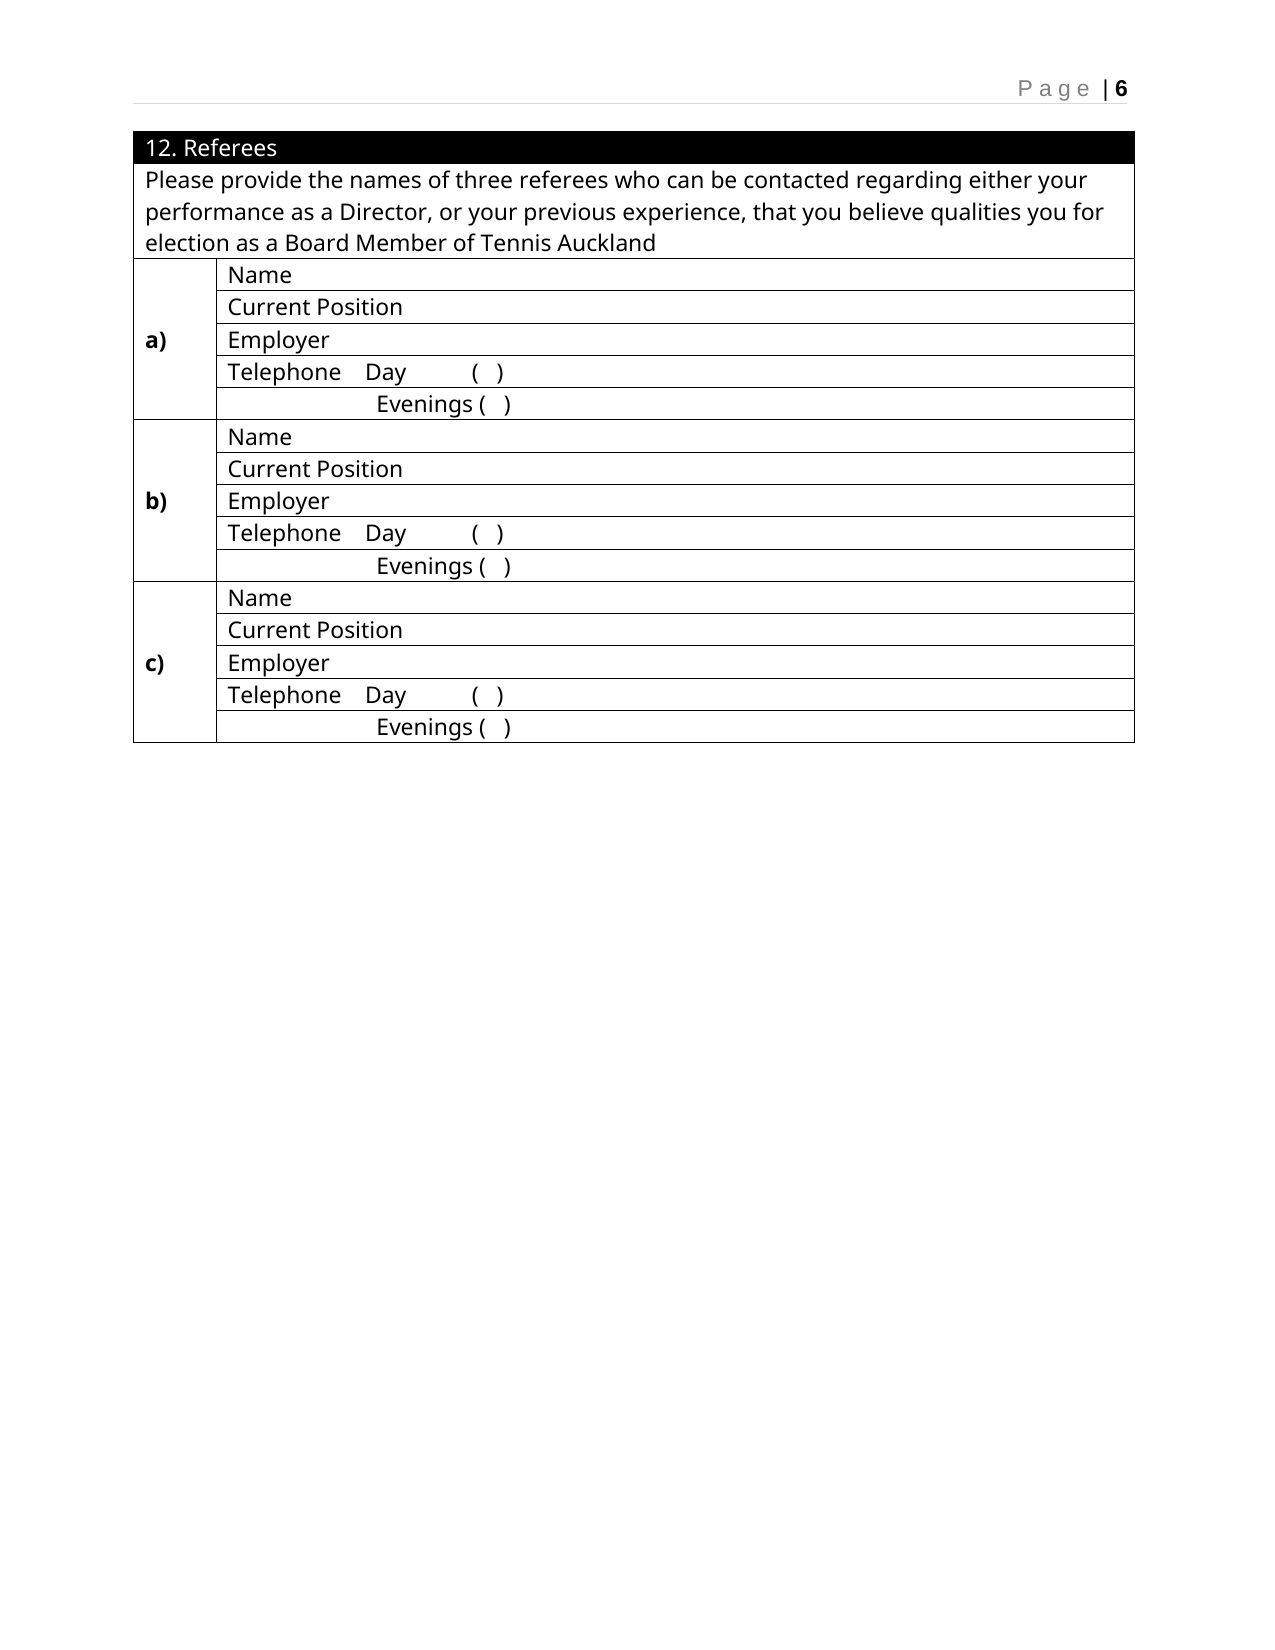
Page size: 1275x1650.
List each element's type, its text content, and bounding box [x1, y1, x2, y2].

table_cell Name [217, 420, 1134, 452]
table_cell Employer [217, 324, 1134, 355]
table_cell Name [217, 582, 1134, 613]
table_cell a) [134, 259, 216, 419]
table_cell Employer [217, 646, 1134, 678]
table_cell Telephone Day ( ) [217, 517, 1134, 548]
table_cell Current Position [217, 614, 1134, 645]
table_cell Evenings ( ) [217, 550, 1134, 581]
table_cell Please provide the names of three referees who can be contacted regarding either your performance as a Director, or your previous experience, that you believe qualities you for election as a Board Member of Tennis Auckland [134, 164, 1134, 258]
table_cell Telephone Day ( ) [217, 356, 1134, 387]
table_cell Employer [217, 485, 1134, 516]
table_cell Name [217, 259, 1134, 290]
table_header 12. Referees [134, 132, 1134, 163]
table_cell Telephone Day ( ) [217, 679, 1134, 710]
table_cell Evenings ( ) [217, 711, 1134, 742]
table_cell Current Position [217, 291, 1134, 322]
table_cell b) [134, 420, 216, 581]
table_cell Current Position [217, 453, 1134, 484]
table_cell c) [134, 582, 216, 742]
table_cell Evenings ( ) [217, 388, 1134, 419]
